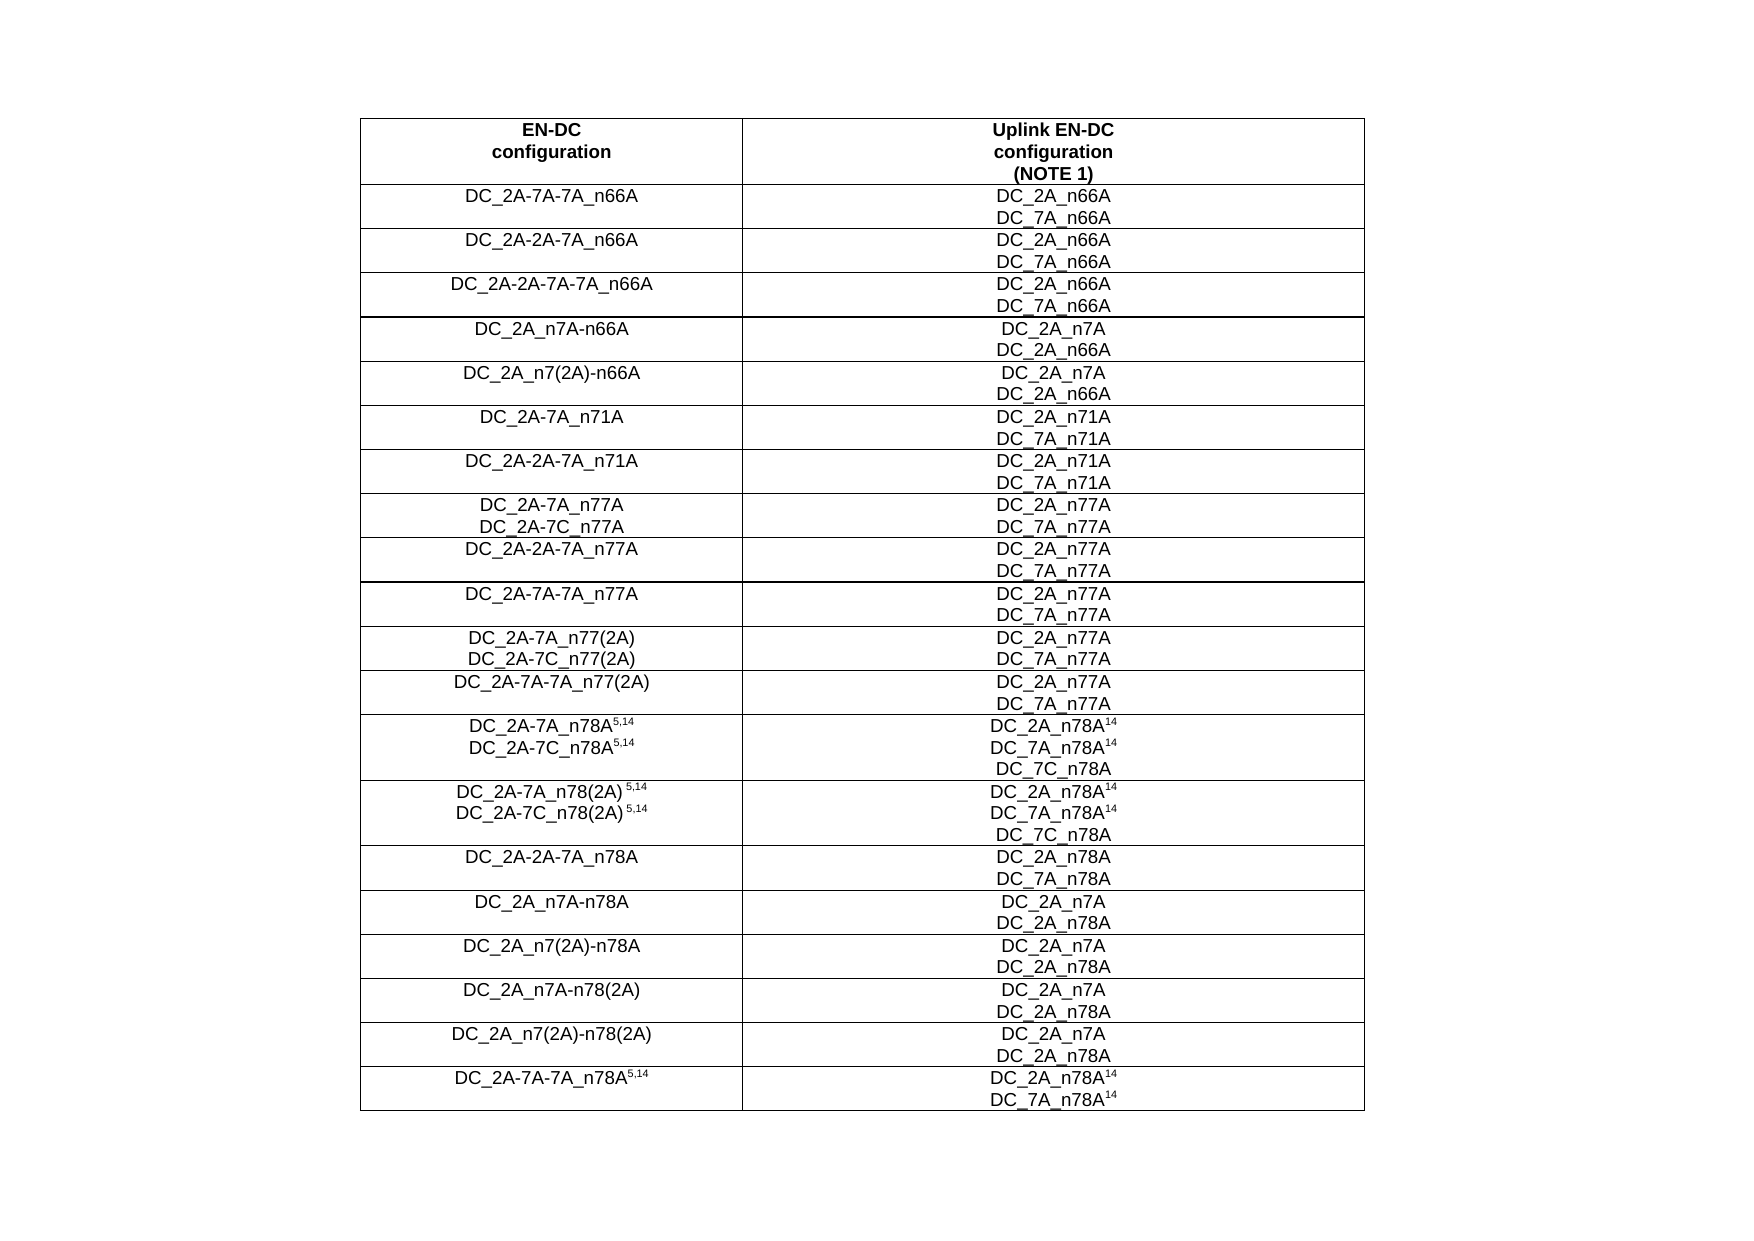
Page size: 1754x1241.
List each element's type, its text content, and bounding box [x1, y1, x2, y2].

table_cell DC_2A-2A-7A_n71A [361, 450, 742, 493]
table_cell DC_2A_n7A-n78A [361, 891, 742, 934]
table_cell DC_2A-7A-7A_n66A [361, 185, 742, 228]
table_cell DC_2A_n77A DC_7A_n77A [743, 671, 1364, 714]
table_cell DC_2A-7A-7A_n78A5,14 [361, 1067, 742, 1110]
table_cell DC_2A-7A-7A_n77A [361, 583, 742, 626]
table_cell DC_2A-7A_n77(2A) DC_2A-7C_n77(2A) [361, 627, 742, 670]
table_cell DC_2A_n66A DC_7A_n66A [743, 273, 1364, 316]
table_cell DC_2A_n78A14 DC_7A_n78A14 [743, 1067, 1364, 1110]
table_cell DC_2A-7A_n71A [361, 406, 742, 449]
table_cell DC_2A-2A-7A_n78A [361, 846, 742, 889]
table_cell DC_2A_n77A DC_7A_n77A [743, 494, 1364, 537]
table_cell DC_2A_n7A-n66A [361, 318, 742, 361]
table_cell DC_2A-7A_n78(2A) 5,14 DC_2A-7C_n78(2A) 5,14 [361, 781, 742, 845]
table_cell DC_2A_n77A DC_7A_n77A [743, 627, 1364, 670]
table_cell DC_2A_n78A14 DC_7A_n78A14 DC_7C_n78A [743, 715, 1364, 779]
table_cell DC_2A_n71A DC_7A_n71A [743, 450, 1364, 493]
table_cell DC_2A_n66A DC_7A_n66A [743, 185, 1364, 228]
table_header Uplink EN-DC configuration (NOTE 1) [743, 119, 1364, 184]
table_cell DC_2A_n7(2A)-n78A [361, 935, 742, 978]
table_cell DC_2A_n77A DC_7A_n77A [743, 538, 1364, 581]
table_cell DC_2A-2A-7A_n66A [361, 229, 742, 272]
table_cell DC_2A_n7A DC_2A_n78A [743, 1023, 1364, 1066]
table_cell DC_2A-7A_n77A DC_2A-7C_n77A [361, 494, 742, 537]
table_cell DC_2A_n7A DC_2A_n78A [743, 891, 1364, 934]
table_cell DC_2A_n78A14 DC_7A_n78A14 DC_7C_n78A [743, 781, 1364, 845]
table_cell DC_2A_n7(2A)-n78(2A) [361, 1023, 742, 1066]
table_cell DC_2A_n78A DC_7A_n78A [743, 846, 1364, 889]
table_cell DC_2A_n77A DC_7A_n77A [743, 583, 1364, 626]
table_header EN-DC configuration [361, 119, 742, 184]
table_cell DC_2A_n66A DC_7A_n66A [743, 229, 1364, 272]
table_cell DC_2A-7A-7A_n77(2A) [361, 671, 742, 714]
table_cell DC_2A_n7A DC_2A_n66A [743, 318, 1364, 361]
table_cell DC_2A_n7(2A)-n66A [361, 362, 742, 405]
table_cell DC_2A_n71A DC_7A_n71A [743, 406, 1364, 449]
table_cell DC_2A-2A-7A-7A_n66A [361, 273, 742, 316]
table_cell DC_2A-2A-7A_n77A [361, 538, 742, 581]
table_cell DC_2A_n7A DC_2A_n78A [743, 935, 1364, 978]
table_cell DC_2A_n7A DC_2A_n66A [743, 362, 1364, 405]
table_cell DC_2A_n7A DC_2A_n78A [743, 979, 1364, 1022]
table_cell DC_2A_n7A-n78(2A) [361, 979, 742, 1022]
table_cell DC_2A-7A_n78A5,14 DC_2A-7C_n78A5,14 [361, 715, 742, 779]
